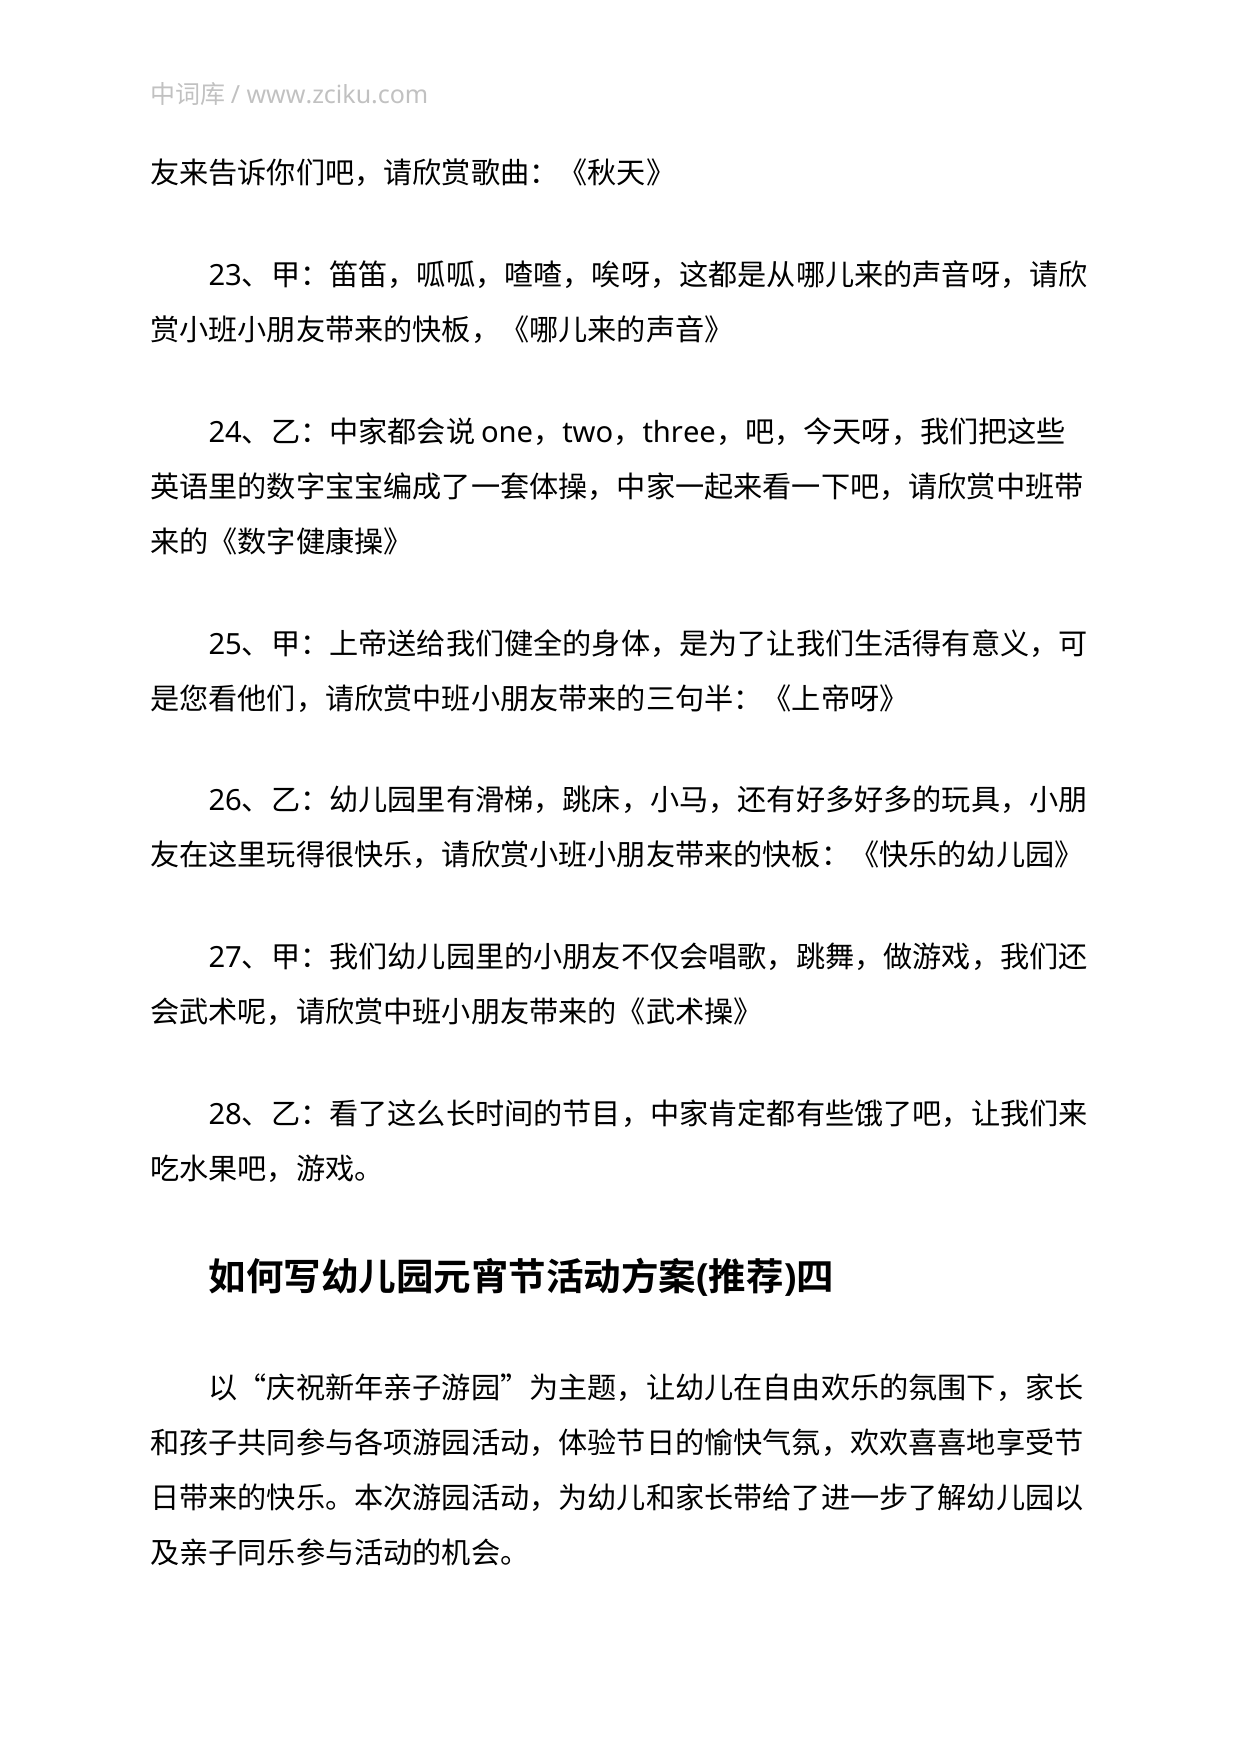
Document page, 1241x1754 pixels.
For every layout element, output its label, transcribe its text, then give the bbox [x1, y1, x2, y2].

text 25、甲：上帝送给我们健全的身体，是为了让我们生活得有意义，可是您看他们，请欣赏中班小朋友带来的三句半：《上帝呀》 [150, 620, 1090, 717]
text 以“庆祝新年亲子游园”为主题，让幼儿在自由欢乐的氛围下，家长和孩子共同参与各项游园活动，体验节日的愉快气氛，欢欢喜喜地享受节日带来的快乐。本次游园活动，为幼儿和家长带给了进一步了解幼儿园以及亲子同乐参与活动的机会。 [150, 1365, 1090, 1572]
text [150, 150, 1090, 192]
text 27、甲：我们幼儿园里的小朋友不仅会唱歌，跳舞，做游戏，我们还会武术呢，请欣赏中班小朋友带来的《武术操》 [150, 934, 1090, 1031]
text 如何写幼儿园元宵节活动方案(推荐)四 [150, 1247, 1090, 1302]
text 26、乙：幼儿园里有滑梯，跳床，小马，还有好多好多的玩具，小朋友在这里玩得很快乐，请欣赏小班小朋友带来的快板：《快乐的幼儿园》 [150, 777, 1090, 874]
text 23、甲：笛笛，呱呱，喳喳，唉呀，这都是从哪儿来的声音呀，请欣赏小班小朋友带来的快板，《哪儿来的声音》 [150, 252, 1090, 349]
text 28、乙：看了这么长时间的节目，中家肯定都有些饿了吧，让我们来吃水果吧，游戏。 [150, 1091, 1090, 1188]
text 24、乙：中家都会说one，two，three，吧，今天呀，我们把这些英语里的数字宝宝编成了一套体操，中家一起来看一下吧，请欣赏中班带来的《数字健康操》 [150, 408, 1090, 561]
